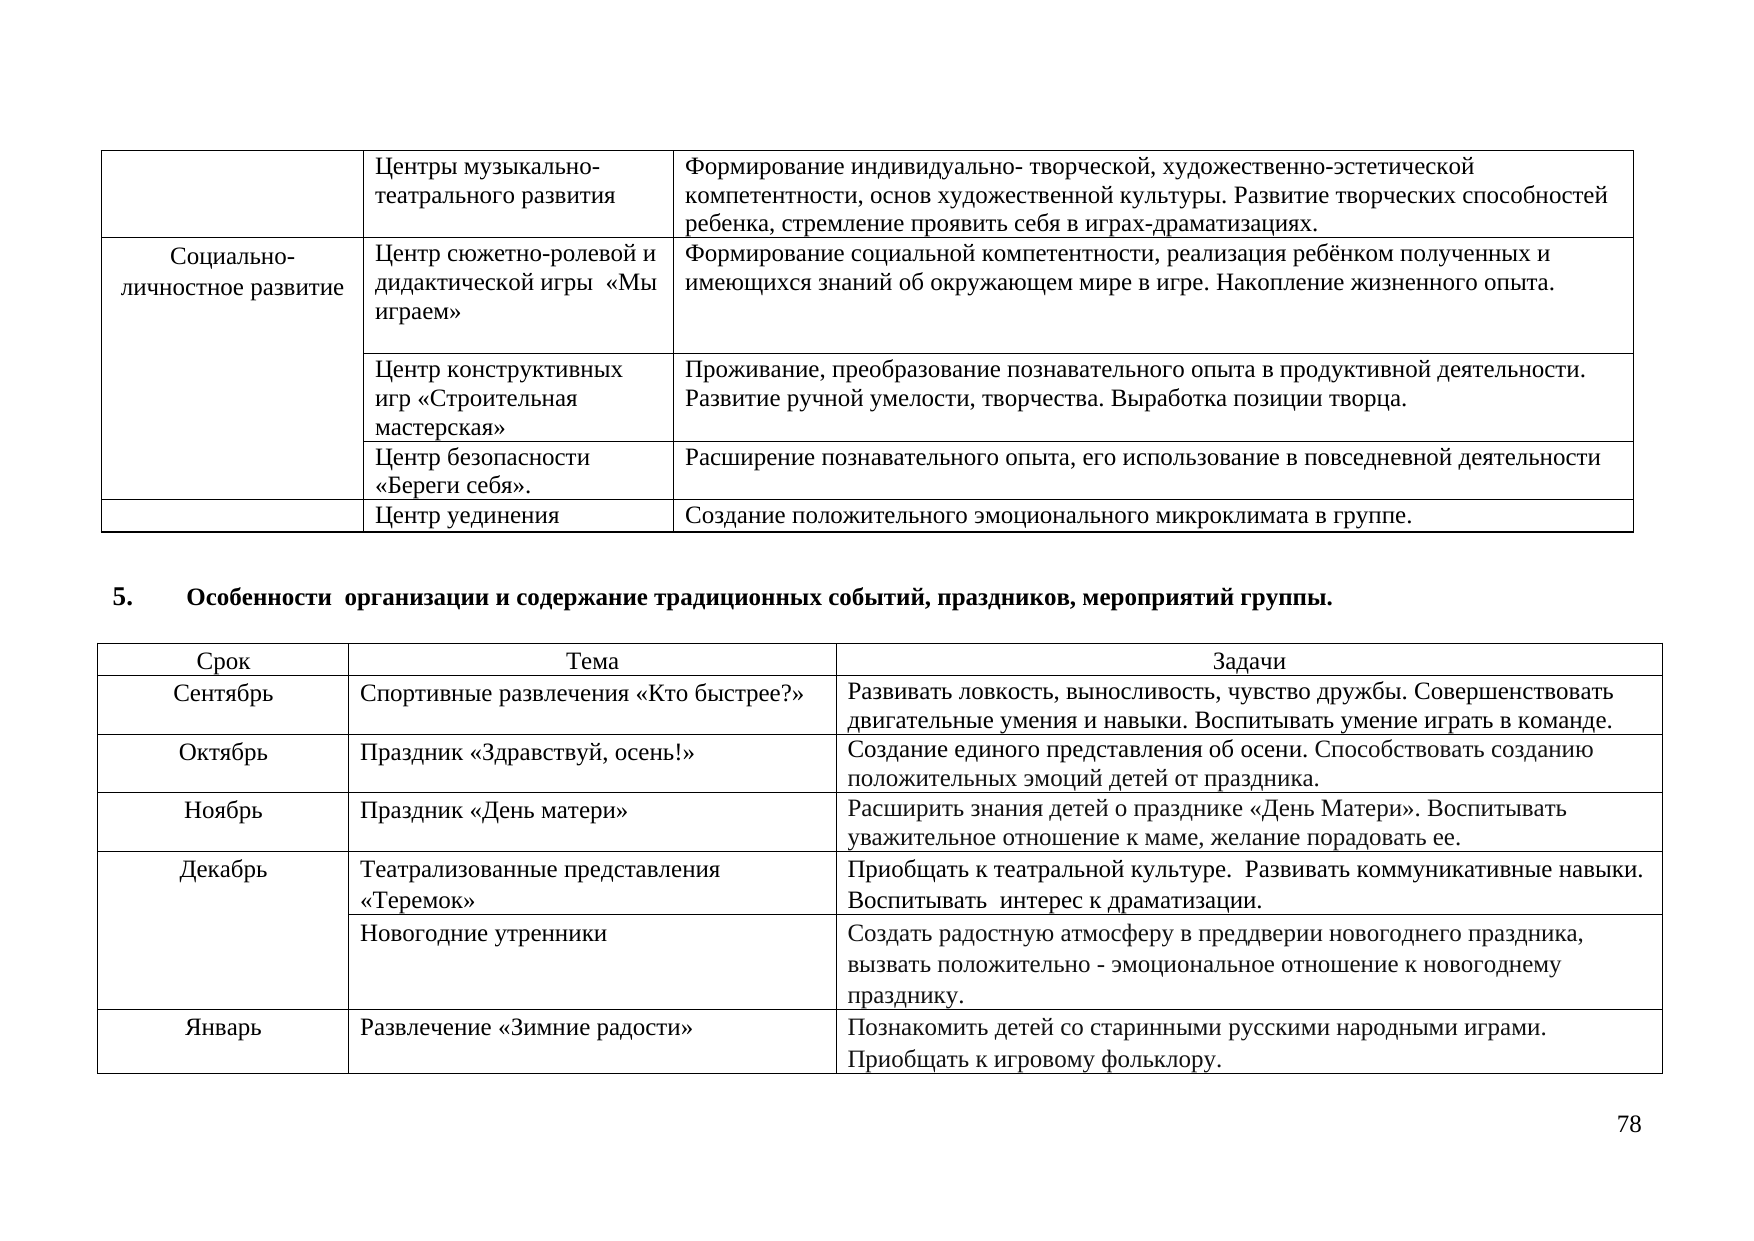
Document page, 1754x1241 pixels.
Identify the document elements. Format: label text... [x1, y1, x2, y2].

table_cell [102, 151, 363, 237]
table_cell Расширение познавательного опыта, его использование в повседневной деятельности [674, 442, 1633, 499]
table_cell Создание единого представления об осени. Способствовать созданию положительных эмоций детей от праздника. [837, 735, 1308, 792]
table_header Срок [98, 644, 348, 675]
table_cell Создание положительного эмоционального микроклимата в группе. [674, 500, 1633, 531]
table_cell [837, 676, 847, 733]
table_cell Приобщать к театральной культуре. Развивать коммуникативные навыки. Воспитывать интерес к драматизации. [837, 852, 1662, 914]
table_cell Сентябрь [98, 676, 348, 733]
table_cell Спортивные развлечения «Кто быстрее?» [349, 676, 836, 733]
table_header Задачи [837, 644, 1662, 675]
table_cell Центр уединения [364, 500, 673, 531]
table_cell Создание единого представления об осени. Способствовать созданию положительных эмоций детей от праздника. [1320, 735, 1662, 792]
table_cell Центр конструктивных игр «Строительная мастерская» [364, 354, 673, 441]
table_cell Ноябрь [98, 793, 348, 851]
table_cell Январь [98, 1010, 348, 1072]
table_cell Праздник «День матери» [349, 793, 836, 851]
list Особенности организации и содержание традиционных событий, праздников, мероприятий группы. [112, 580, 1641, 611]
table_cell Центр сюжетно-ролевой и дидактической игры «Мы играем» [364, 238, 673, 353]
table_cell Октябрь [98, 735, 348, 792]
table_cell Развлечение «Зимние радости» [349, 1010, 836, 1072]
table_cell Новогодние утренники [349, 915, 836, 1009]
table_cell Формирование индивидуально- творческой, художественно-эстетической компетентности, основ художественной культуры. Развитие творческих способностей ребенка, стремление проявить себя в играх-драматизациях. [674, 151, 1633, 237]
table_cell Социально-личностное развитие [102, 238, 363, 499]
table_cell Познакомить детей со старинными русскими народными играми. Приобщать к игровому фольклору. [837, 1010, 1662, 1072]
table_cell Формирование социальной компетентности, реализация ребёнком полученных и имеющихся знаний об окружающем мире в игре. Накопление жизненного опыта. [674, 238, 1633, 353]
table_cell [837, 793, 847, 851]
table_cell Проживание, преобразование познавательного опыта в продуктивной деятельности. Развитие ручной умелости, творчества. Выработка позиции творца. [674, 354, 1633, 441]
table_cell [102, 500, 363, 531]
table_cell Центр безопасности «Береги себя». [364, 442, 673, 499]
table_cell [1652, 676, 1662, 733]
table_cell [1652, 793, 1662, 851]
table_cell Создать радостную атмосферу в преддверии новогоднего праздника, вызвать положительно - эмоциональное отношение к новогоднему празднику. [837, 915, 1662, 1009]
table_header Тема [349, 644, 836, 675]
table_cell Декабрь [98, 852, 348, 1009]
table_cell Центры музыкально-театрального развития [364, 151, 673, 237]
table_cell Театрализованные представления «Теремок» [349, 852, 836, 914]
table_cell Праздник «Здравствуй, осень!» [349, 735, 836, 792]
